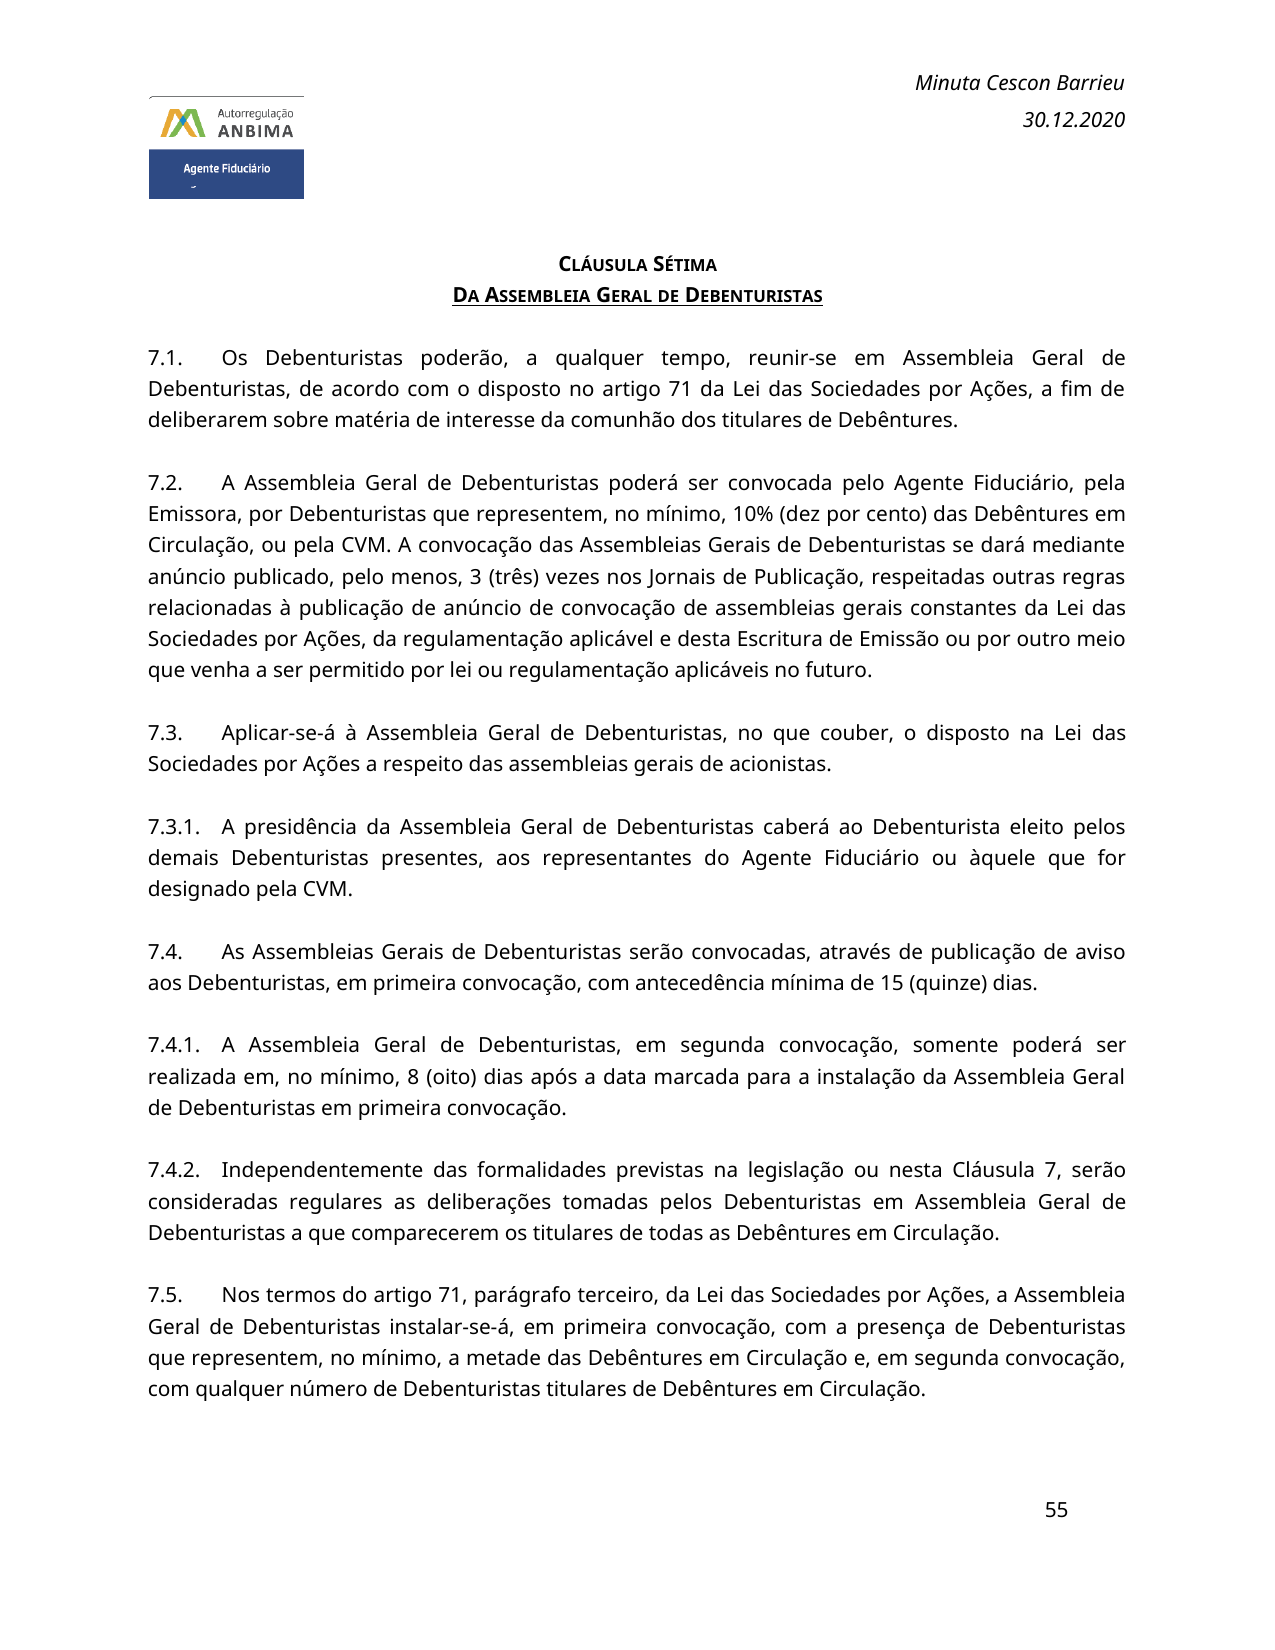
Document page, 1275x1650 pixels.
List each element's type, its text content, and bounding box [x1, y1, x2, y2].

text 7.1. Os Debenturistas poderão, a qualquer tempo, reunir-se em Assembleia Geral de Debenturistas, de acordo com o disposto no artigo 71 da Lei das Sociedades por Ações, a fim de deliberarem sobre matéria de interesse da comunhão dos titulares de Debêntures. [148, 340, 1127, 434]
text 7.2. A Assembleia Geral de Debenturistas poderá ser convocada pelo Agente Fiduciário, pela Emissora, por Debenturistas que representem, no mínimo, 10% (dez por cento) das Debêntures em Circulação, ou pela CVM. A convocação das Assembleias Gerais de Debenturistas se dará mediante anúncio publicado, pelo menos, 3 (três) vezes nos Jornais de Publicação, respeitadas outras regras relacionadas à publicação de anúncio de convocação de assembleias gerais constantes da Lei das Sociedades por Ações, da regulamentação aplicável e desta Escritura de Emissão ou por outro meio que venha a ser permitido por lei ou regulamentação aplicáveis no futuro. [148, 465, 1127, 684]
text 7.4.1. A Assembleia Geral de Debenturistas, em segunda convocação, somente poderá ser realizada em, no mínimo, 8 (oito) dias após a data marcada para a instalação da Assembleia Geral de Debenturistas em primeira convocação. [148, 1028, 1127, 1122]
text 7.5. Nos termos do artigo 71, parágrafo terceiro, da Lei das Sociedades por Ações, a Assembleia Geral de Debenturistas instalar-se-á, em primeira convocação, com a presença de Debenturistas que representem, no mínimo, a metade das Debêntures em Circulação e, em segunda convocação, com qualquer número de Debenturistas titulares de Debêntures em Circulação. [148, 1278, 1127, 1403]
subtitle Da Assembleia Geral de Debenturistas [148, 278, 1127, 309]
text 7.4.2. Independentemente das formalidades previstas na legislação ou nesta Cláusula 7, serão consideradas regulares as deliberações tomadas pelos Debenturistas em Assembleia Geral de Debenturistas a que comparecerem os titulares de todas as Debêntures em Circulação. [148, 1153, 1127, 1247]
text 7.3. Aplicar-se-á à Assembleia Geral de Debenturistas, no que couber, o disposto na Lei das Sociedades por Ações a respeito das assembleias gerais de acionistas. [148, 715, 1127, 778]
subtitle Cláusula Sétima [148, 247, 1127, 278]
text 7.4. As Assembleias Gerais de Debenturistas serão convocadas, através de publicação de aviso aos Debenturistas, em primeira convocação, com antecedência mínima de 15 (quinze) dias. [148, 934, 1127, 997]
text 7.3.1. A presidência da Assembleia Geral de Debenturistas caberá ao Debenturista eleito pelos demais Debenturistas presentes, aos representantes do Agente Fiduciário ou àquele que for designado pela CVM. [148, 809, 1127, 903]
picture [147, 96, 304, 198]
